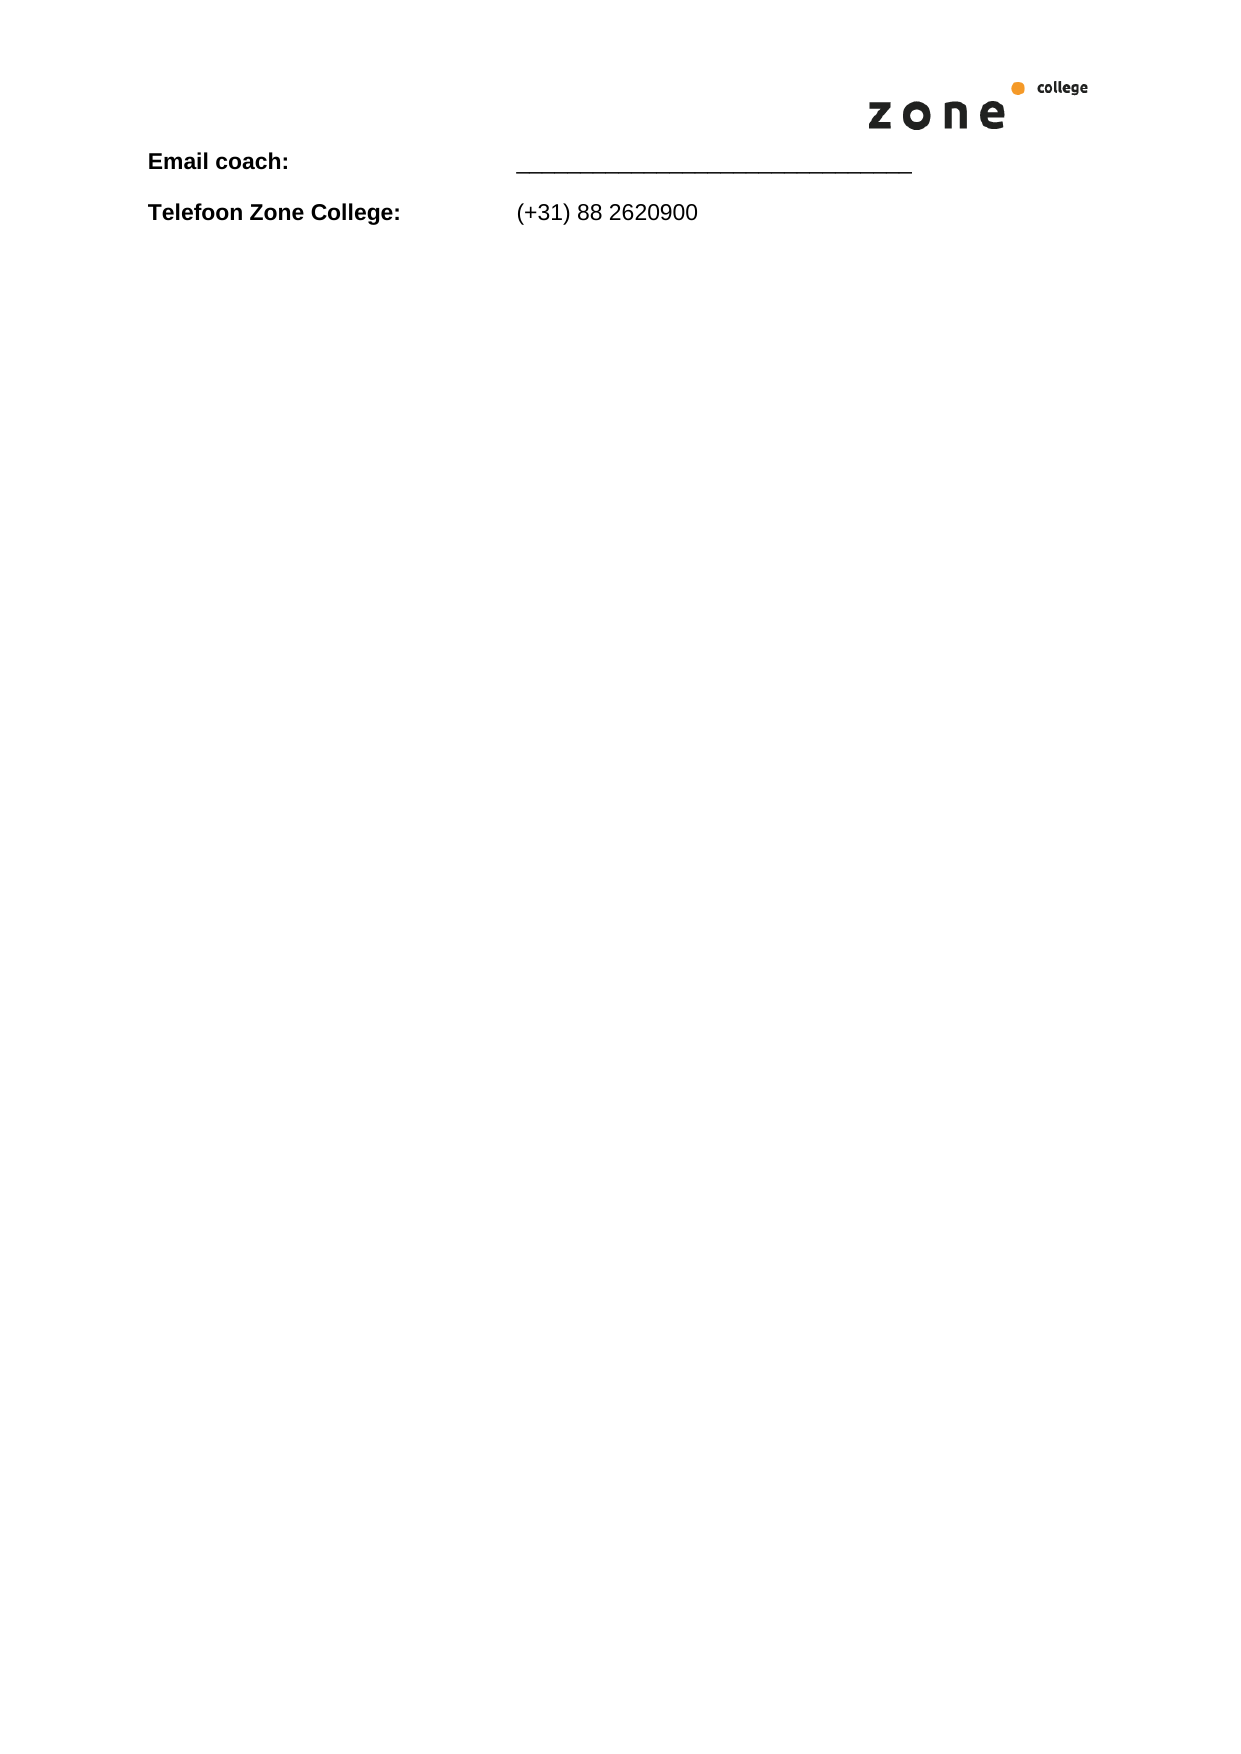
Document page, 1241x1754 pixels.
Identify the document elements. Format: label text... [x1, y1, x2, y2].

text Telefoon Zone College: (+31) 88 2620900 [148, 199, 1093, 225]
text Email coach: _______________________________ [148, 148, 1093, 174]
picture [856, 61, 1093, 143]
